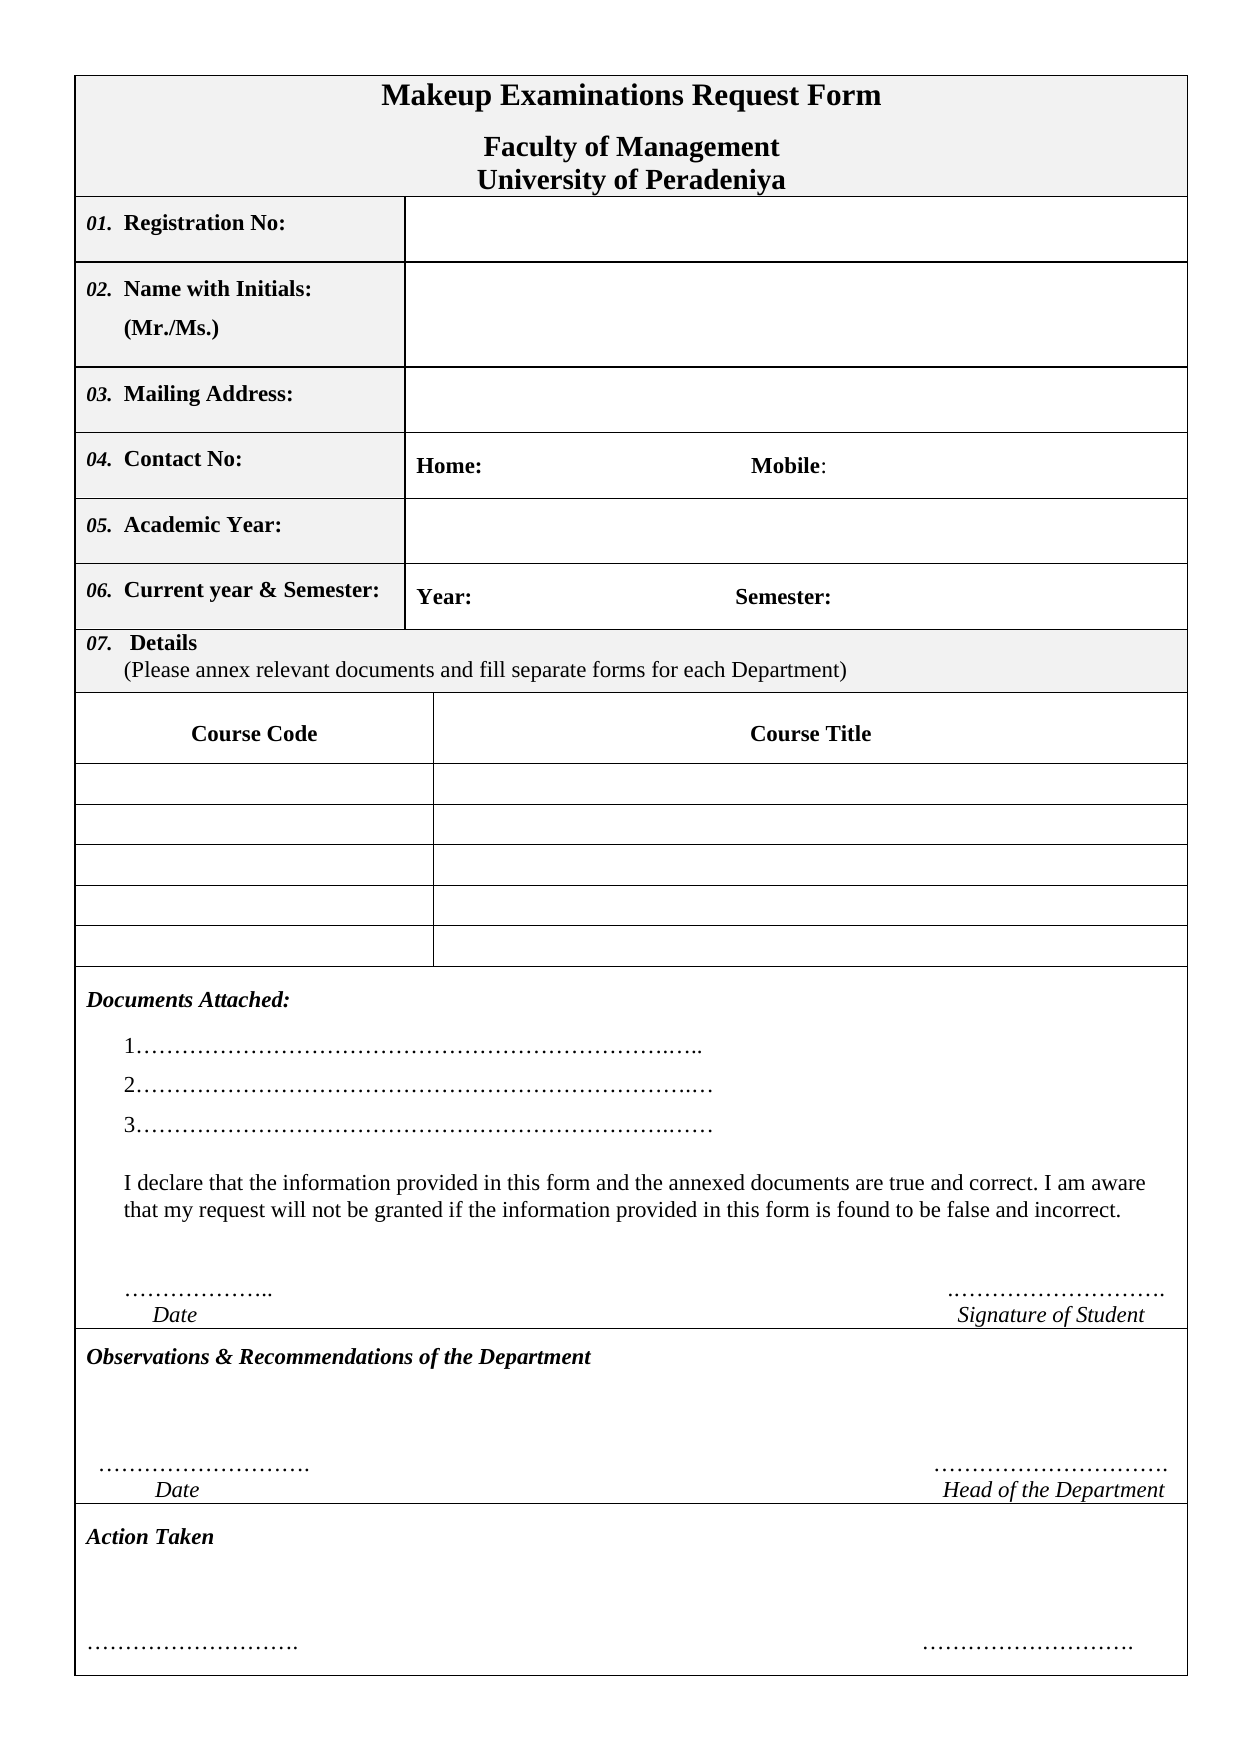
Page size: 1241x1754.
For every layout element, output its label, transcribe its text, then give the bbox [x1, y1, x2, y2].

table_cell Documents Attached: 1…………………………………………………………….….. 2……………………………………………………………….… 3…………………………………………………………….…… I declare that the information provided in this form and the annexed documents are true and correct. I am aware that my request will not be granted if the information provided in this form is found to be false and incorrect. ……………….. .………………………. Date Signature of Student [76, 967, 1187, 1327]
table_cell Details (Please annex relevant documents and fill separate forms for each Department) [76, 630, 1187, 692]
table_cell Contact No: [76, 433, 404, 497]
table_cell [434, 886, 1187, 925]
table_cell [76, 805, 433, 844]
table_cell Action Taken ………………………. ………………………. Date Lecturer in Charge [76, 1504, 1187, 1675]
table_cell Academic Year: [76, 499, 404, 563]
table_cell [406, 197, 1187, 261]
table_cell Home: Mobile: [406, 433, 1187, 497]
table_cell [76, 886, 433, 925]
table_cell [434, 805, 1187, 844]
table_cell Observations & Recommendations of the Department ………………………. …………………………. Date Head of the Department [76, 1329, 1187, 1503]
table_cell Registration No: [76, 197, 404, 261]
table_cell [434, 926, 1187, 966]
table_cell [406, 263, 1187, 366]
table_cell [406, 368, 1187, 432]
table_cell [434, 764, 1187, 804]
table_cell Name with Initials: (Mr./Ms.) [76, 263, 404, 366]
table_cell [76, 926, 433, 966]
table_cell [76, 764, 433, 804]
table_cell Course Title [434, 693, 1187, 763]
table_cell [434, 845, 1187, 885]
table_cell Mailing Address: [76, 368, 404, 432]
table_cell Current year & Semester: [76, 564, 404, 628]
table_cell Course Code [76, 693, 433, 763]
table_header Makeup Examinations Request Form Faculty of Management University of Peradeniya [76, 76, 1187, 196]
table_cell [406, 499, 1187, 563]
table_cell [76, 845, 433, 885]
table_cell Year: Semester: [406, 564, 1187, 628]
